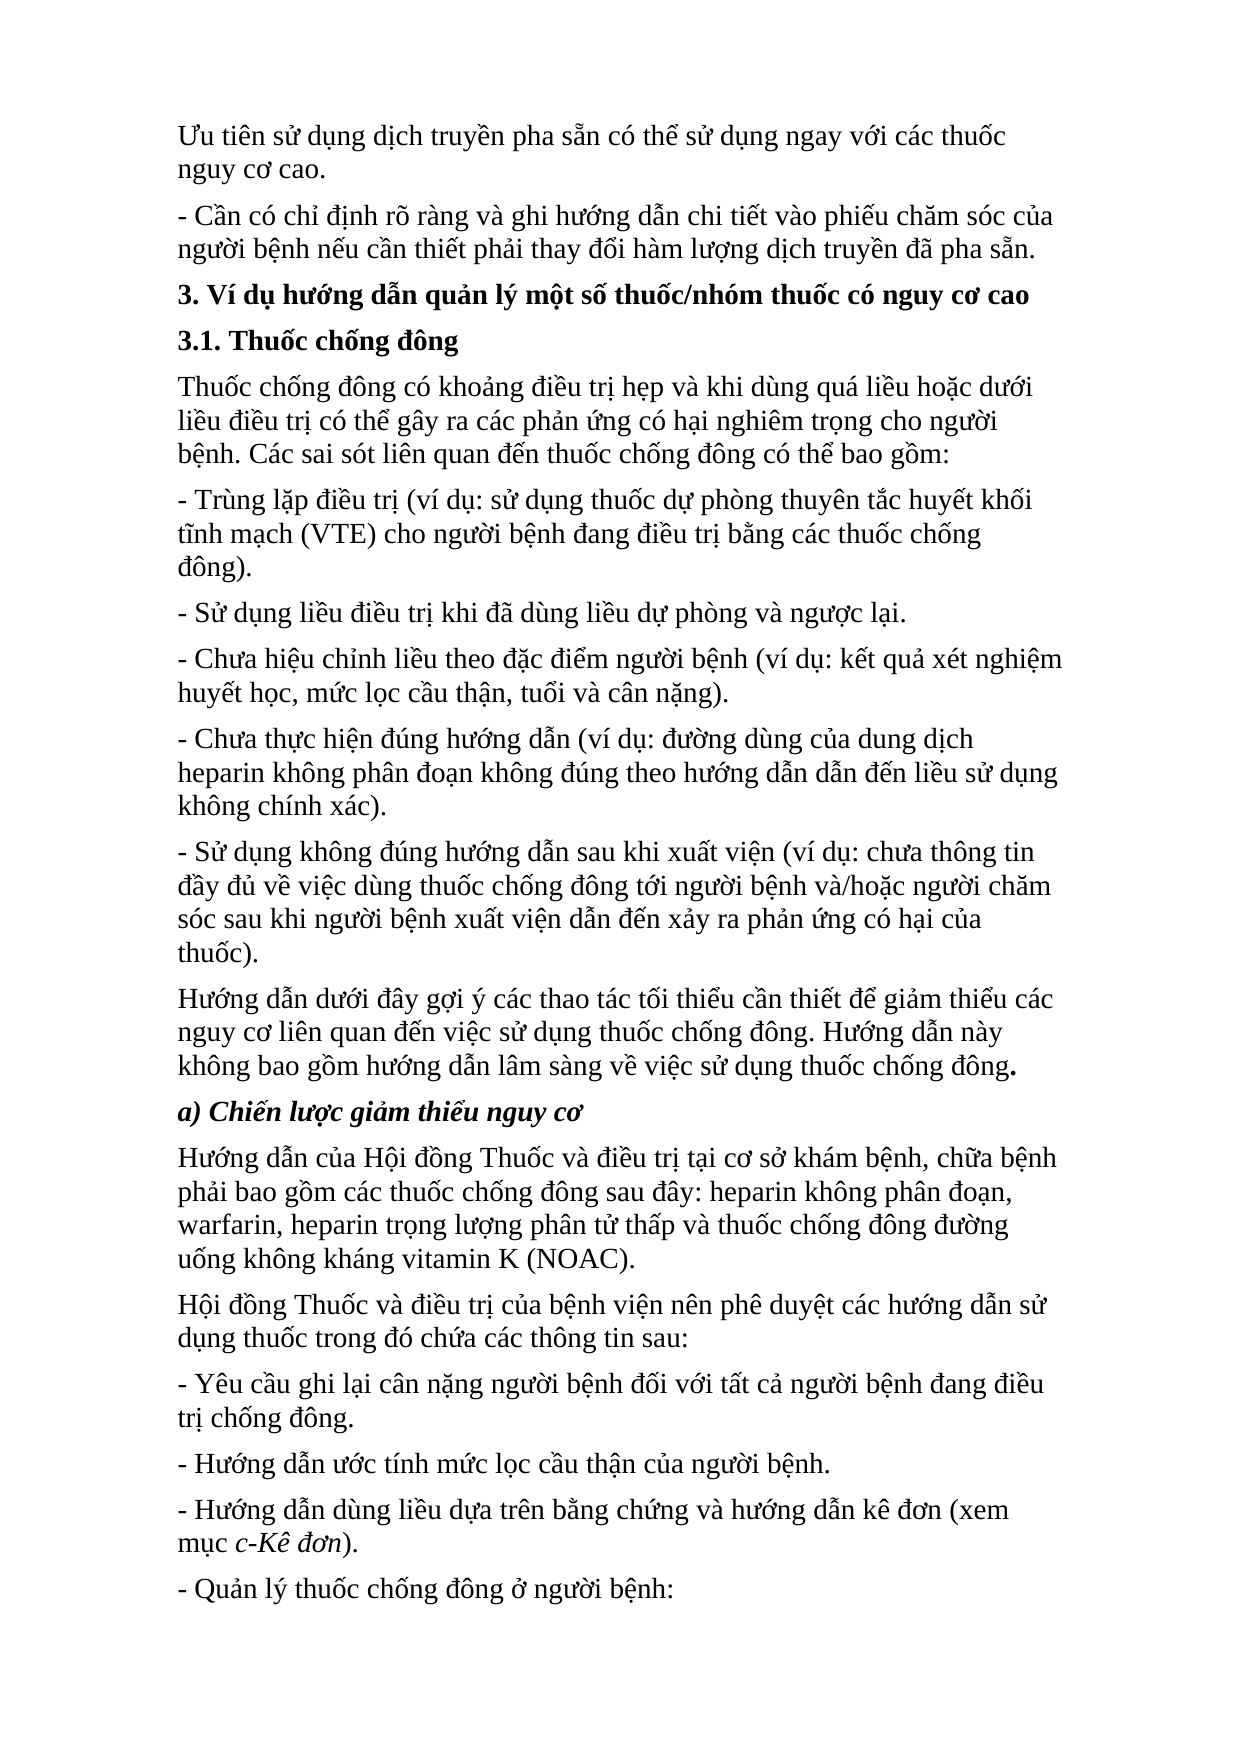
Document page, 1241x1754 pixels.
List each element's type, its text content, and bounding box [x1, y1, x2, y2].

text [177, 118, 1063, 185]
text 3. Ví dụ hướng dẫn quản lý một số thuốc/nhóm thuốc có nguy cơ cao [177, 277, 1063, 311]
text Thuốc chống đông có khoảng điều trị hẹp và khi dùng quá liều hoặc dưới liều điều trị có thể gây ra các phản ứng có hại nghiêm trọng cho người bệnh. Các sai sót liên quan đến thuốc chống đông có thể bao gồm: [177, 369, 1063, 470]
text - Chưa thực hiện đúng hướng dẫn (ví dụ: đường dùng của dung dịch heparin không phân đoạn không đúng theo hướng dẫn dẫn đến liều sử dụng không chính xác). [177, 721, 1063, 822]
text - Cần có chỉ định rõ ràng và ghi hướng dẫn chi tiết vào phiếu chăm sóc của người bệnh nếu cần thiết phải thay đổi hàm lượng dịch truyền đã pha sẵn. [177, 198, 1063, 265]
text - Hướng dẫn dùng liều dựa trên bằng chứng và hướng dẫn kê đơn (xem mục c-Kê đơn). [177, 1492, 1063, 1559]
text - Quản lý thuốc chống đông ở người bệnh: [177, 1572, 1063, 1605]
text Hướng dẫn của Hội đồng Thuốc và điều trị tại cơ sở khám bệnh, chữa bệnh phải bao gồm các thuốc chống đông sau đây: heparin không phân đoạn, warfarin, heparin trọng lượng phân tử thấp và thuốc chống đông đường uống không kháng vitamin K (NOAC). [177, 1140, 1063, 1274]
text Hội đồng Thuốc và điều trị của bệnh viện nên phê duyệt các hướng dẫn sử dụng thuốc trong đó chứa các thông tin sau: [177, 1287, 1063, 1354]
text 3.1. Thuốc chống đông [177, 323, 1063, 357]
text - Sử dụng liều điều trị khi đã dùng liều dự phòng và ngược lại. [177, 596, 1063, 629]
text - Yêu cầu ghi lại cân nặng người bệnh đối với tất cả người bệnh đang điều trị chống đông. [177, 1366, 1063, 1433]
text - Sử dụng không đúng hướng dẫn sau khi xuất viện (ví dụ: chưa thông tin đầy đủ về việc dùng thuốc chống đông tới người bệnh và/hoặc người chăm sóc sau khi người bệnh xuất viện dẫn đến xảy ra phản ứng có hại của thuốc). [177, 834, 1063, 968]
text - Hướng dẫn ước tính mức lọc cầu thận của người bệnh. [177, 1446, 1063, 1479]
text - Chưa hiệu chỉnh liều theo đặc điểm người bệnh (ví dụ: kết quả xét nghiệm huyết học, mức lọc cầu thận, tuổi và cân nặng). [177, 642, 1063, 709]
text Hướng dẫn dưới đây gợi ý các thao tác tối thiểu cần thiết để giảm thiểu các nguy cơ liên quan đến việc sử dụng thuốc chống đông. Hướng dẫn này không bao gồm hướng dẫn lâm sàng về việc sử dụng thuốc chống đông. [177, 981, 1063, 1082]
text - Trùng lặp điều trị (ví dụ: sử dụng thuốc dự phòng thuyên tắc huyết khối tĩnh mạch (VTE) cho người bệnh đang điều trị bằng các thuốc chống đông). [177, 482, 1063, 583]
text a) Chiến lược giảm thiểu nguy cơ [177, 1094, 1063, 1128]
